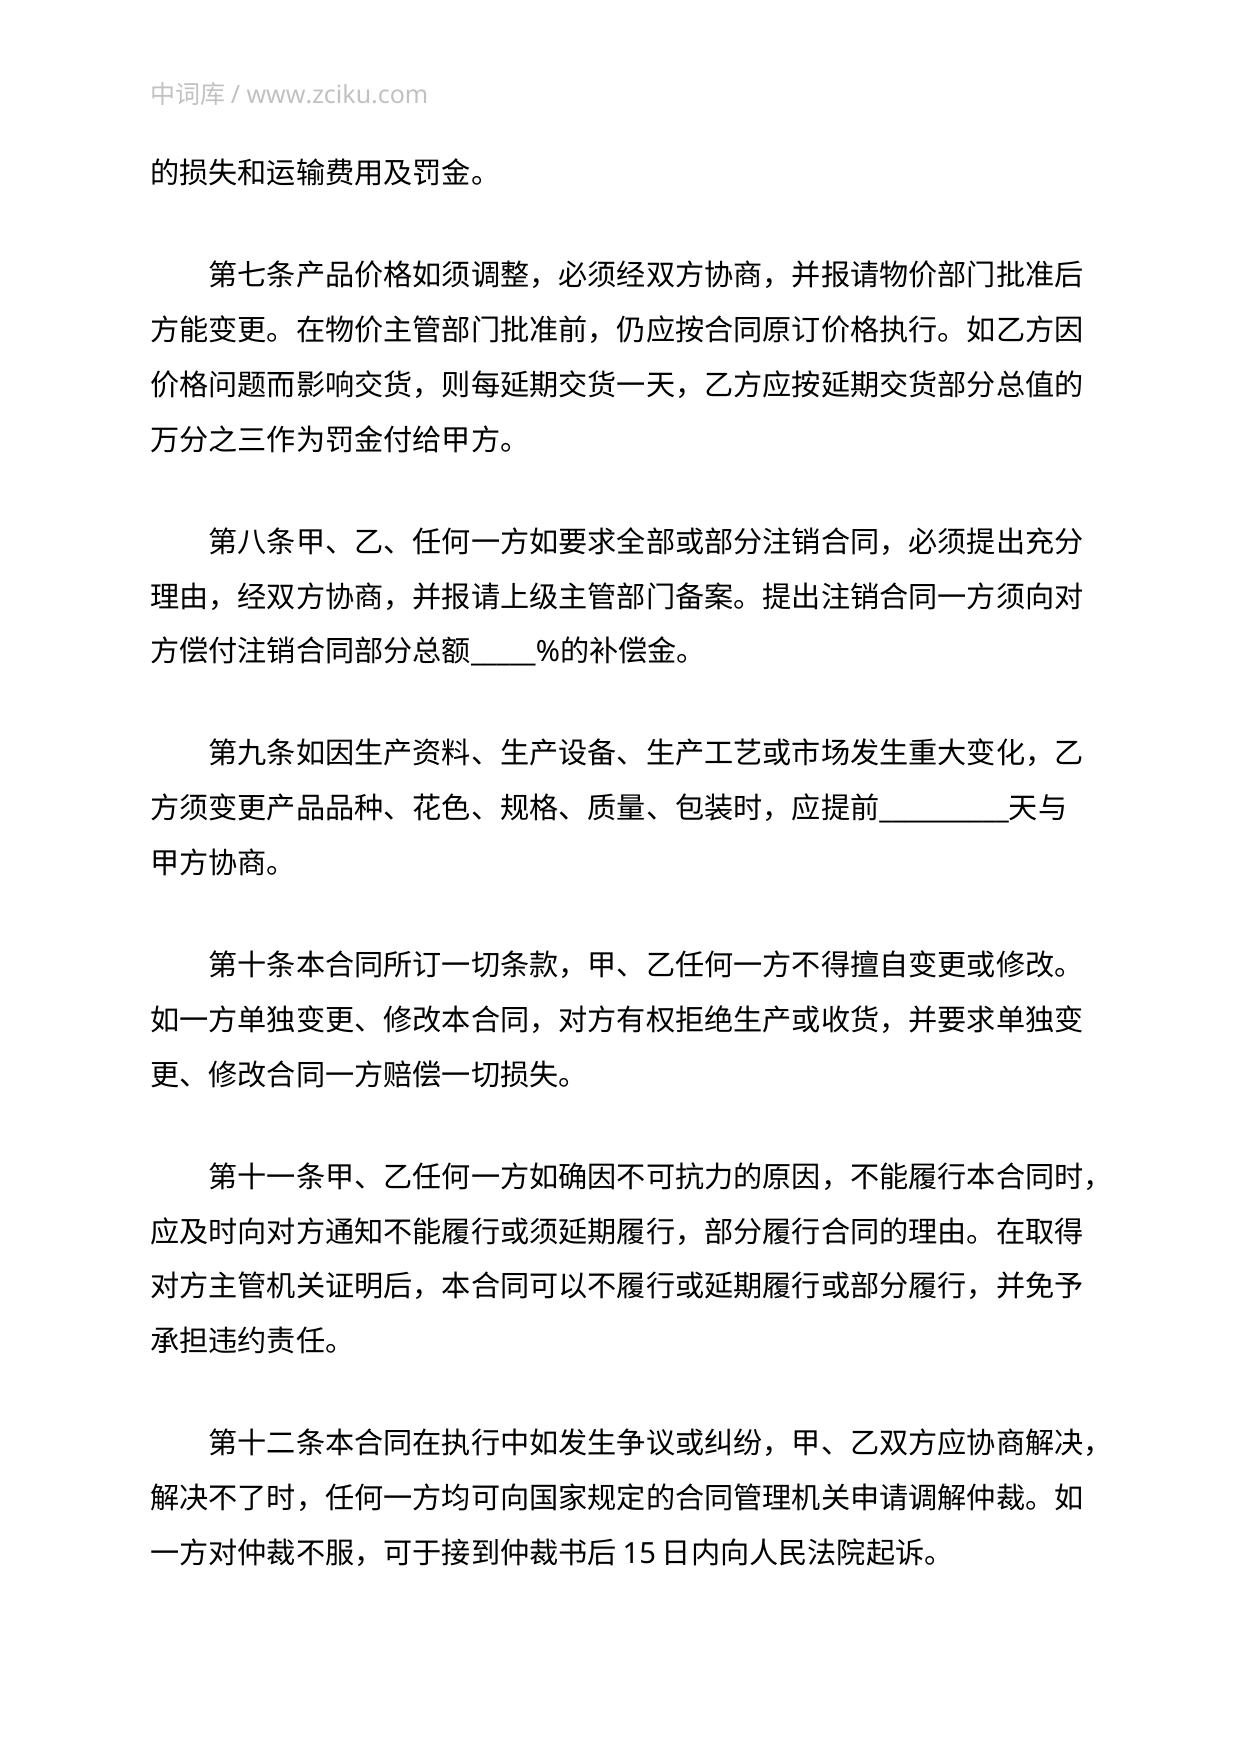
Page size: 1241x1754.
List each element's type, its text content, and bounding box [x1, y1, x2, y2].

text 第十二条本合同在执行中如发生争议或纠纷，甲、乙双方应协商解决，解决不了时，任何一方均可向国家规定的合同管理机关申请调解仲裁。如一方对仲裁不服，可于接到仲裁书后15日内向人民法院起诉。 [150, 1420, 1090, 1572]
text 第七条产品价格如须调整，必须经双方协商，并报请物价部门批准后方能变更。在物价主管部门批准前，仍应按合同原订价格执行。如乙方因价格问题而影响交货，则每延期交货一天，乙方应按延期交货部分总值的万分之三作为罚金付给甲方。 [150, 252, 1090, 459]
text 第九条如因生产资料、生产设备、生产工艺或市场发生重大变化，乙方须变更产品品种、花色、规格、质量、包装时，应提前__________天与甲方协商。 [150, 730, 1090, 882]
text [150, 150, 1090, 192]
text 第八条甲、乙、任何一方如要求全部或部分注销合同，必须提出充分理由，经双方协商，并报请上级主管部门备案。提出注销合同一方须向对方偿付注销合同部分总额_____%的补偿金。 [150, 518, 1090, 670]
text 第十条本合同所订一切条款，甲、乙任何一方不得擅自变更或修改。如一方单独变更、修改本合同，对方有权拒绝生产或收货，并要求单独变更、修改合同一方赔偿一切损失。 [150, 942, 1090, 1094]
text 第十一条甲、乙任何一方如确因不可抗力的原因，不能履行本合同时，应及时向对方通知不能履行或须延期履行，部分履行合同的理由。在取得对方主管机关证明后，本合同可以不履行或延期履行或部分履行，并免予承担违约责任。 [150, 1153, 1090, 1360]
